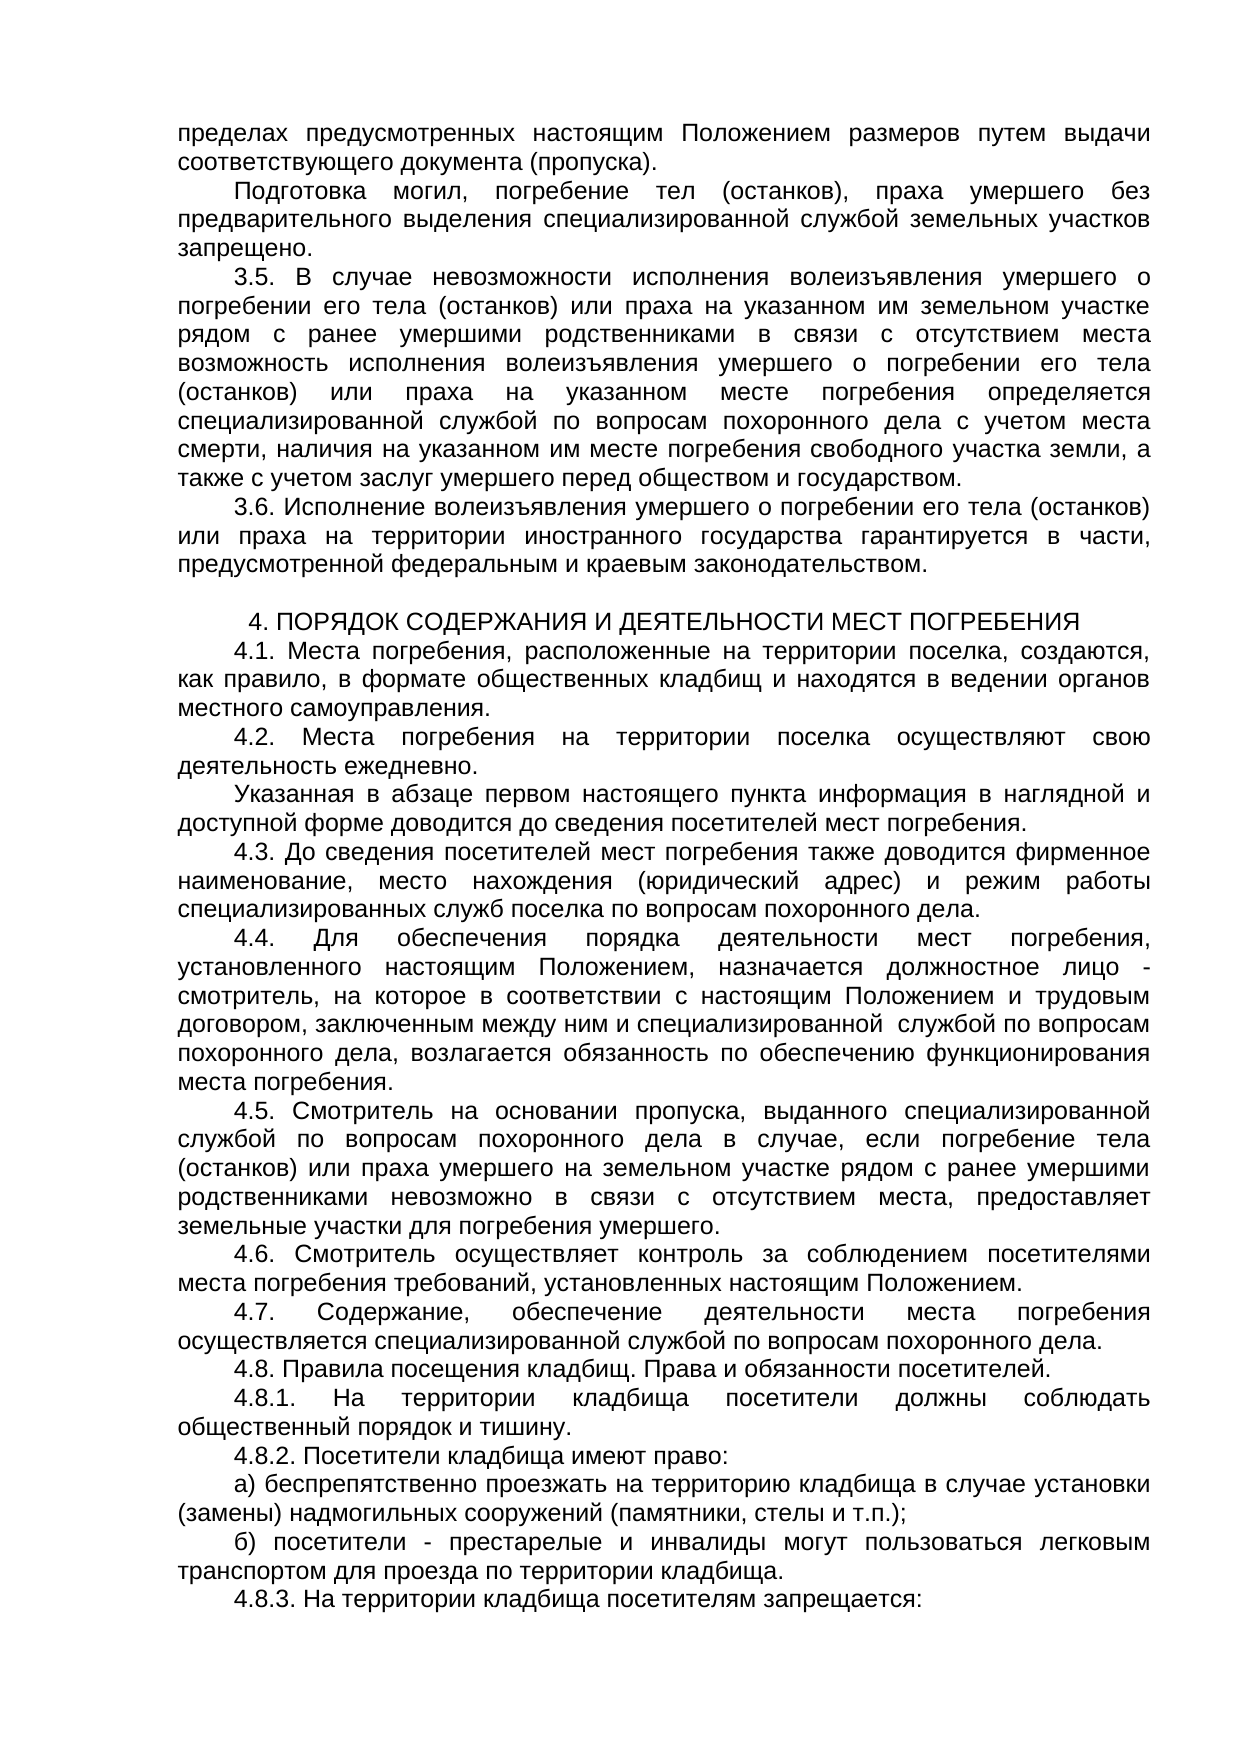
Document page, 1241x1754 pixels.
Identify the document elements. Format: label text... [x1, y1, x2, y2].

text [177, 118, 1152, 176]
text 4.3. До сведения посетителей мест погребения также доводится фирменное наименование, место нахождения (юридический адрес) и режим работы специализированных служб поселка по вопросам похоронного дела. [177, 837, 1152, 923]
text 4. ПОРЯДОК СОДЕРЖАНИЯ И ДЕЯТЕЛЬНОСТИ МЕСТ ПОГРЕБЕНИЯ [177, 607, 1152, 636]
text 4.5. Смотритель на основании пропуска, выданного специализированной службой по вопросам похоронного дела в случае, если погребение тела (останков) или праха умершего на земельном участке рядом с ранее умершими родственниками невозможно в связи с отсутствием места, предоставляет земельные участки для погребения умершего. [177, 1096, 1152, 1239]
text Подготовка могил, погребение тел (останков), праха умершего без предварительного выделения специализированной службой земельных участков запрещено. [177, 176, 1152, 262]
text 3.6. Исполнение волеизъявления умершего о погребении его тела (останков) или праха на территории иностранного государства гарантируется в части, предусмотренной федеральным и краевым законодательством. [177, 492, 1152, 578]
text 4.8. Правила посещения кладбищ. Права и обязанности посетителей. [177, 1354, 1152, 1383]
text Указанная в абзаце первом настоящего пункта информация в наглядной и доступной форме доводится до сведения посетителей мест погребения. [177, 779, 1152, 837]
text 4.4. Для обеспечения порядка деятельности мест погребения, установленного настоящим Положением, назначается должностное лицо - смотритель, на которое в соответствии с настоящим Положением и трудовым договором, заключенным между ним и специализированной службой по вопросам похоронного дела, возлагается обязанность по обеспечению функционирования места погребения. [177, 923, 1152, 1096]
text 4.8.1. На территории кладбища посетители должны соблюдать общественный порядок и тишину. [177, 1383, 1152, 1441]
text 4.8.3. На территории кладбища посетителям запрещается: [177, 1584, 1152, 1613]
text 4.8.2. Посетители кладбища имеют право: [177, 1441, 1152, 1469]
text 4.7. Содержание, обеспечение деятельности места погребения осуществляется специализированной службой по вопросам похоронного дела. [177, 1297, 1152, 1354]
text 4.1. Места погребения, расположенные на территории поселка, создаются, как правило, в формате общественных кладбищ и находятся в ведении органов местного самоуправления. [177, 636, 1152, 722]
text б) посетители - престарелые и инвалиды могут пользоваться легковым транспортом для проезда по территории кладбища. [177, 1527, 1152, 1584]
text 3.5. В случае невозможности исполнения волеизъявления умершего о погребении его тела (останков) или праха на указанном им земельном участке рядом с ранее умершими родственниками в связи с отсутствием места возможность исполнения волеизъявления умершего о погребении его тела (останков) или праха на указанном месте погребения определяется специализированной службой по вопросам похоронного дела с учетом места смерти, наличия на указанном им месте погребения свободного участка земли, а также с учетом заслуг умершего перед обществом и государством. [177, 262, 1152, 492]
text 4.6. Смотритель осуществляет контроль за соблюдением посетителями места погребения требований, установленных настоящим Положением. [177, 1239, 1152, 1297]
text а) беспрепятственно проезжать на территорию кладбища в случае установки (замены) надмогильных сооружений (памятники, стелы и т.п.); [177, 1469, 1152, 1527]
text 4.2. Места погребения на территории поселка осуществляют свою деятельность ежедневно. [177, 722, 1152, 779]
